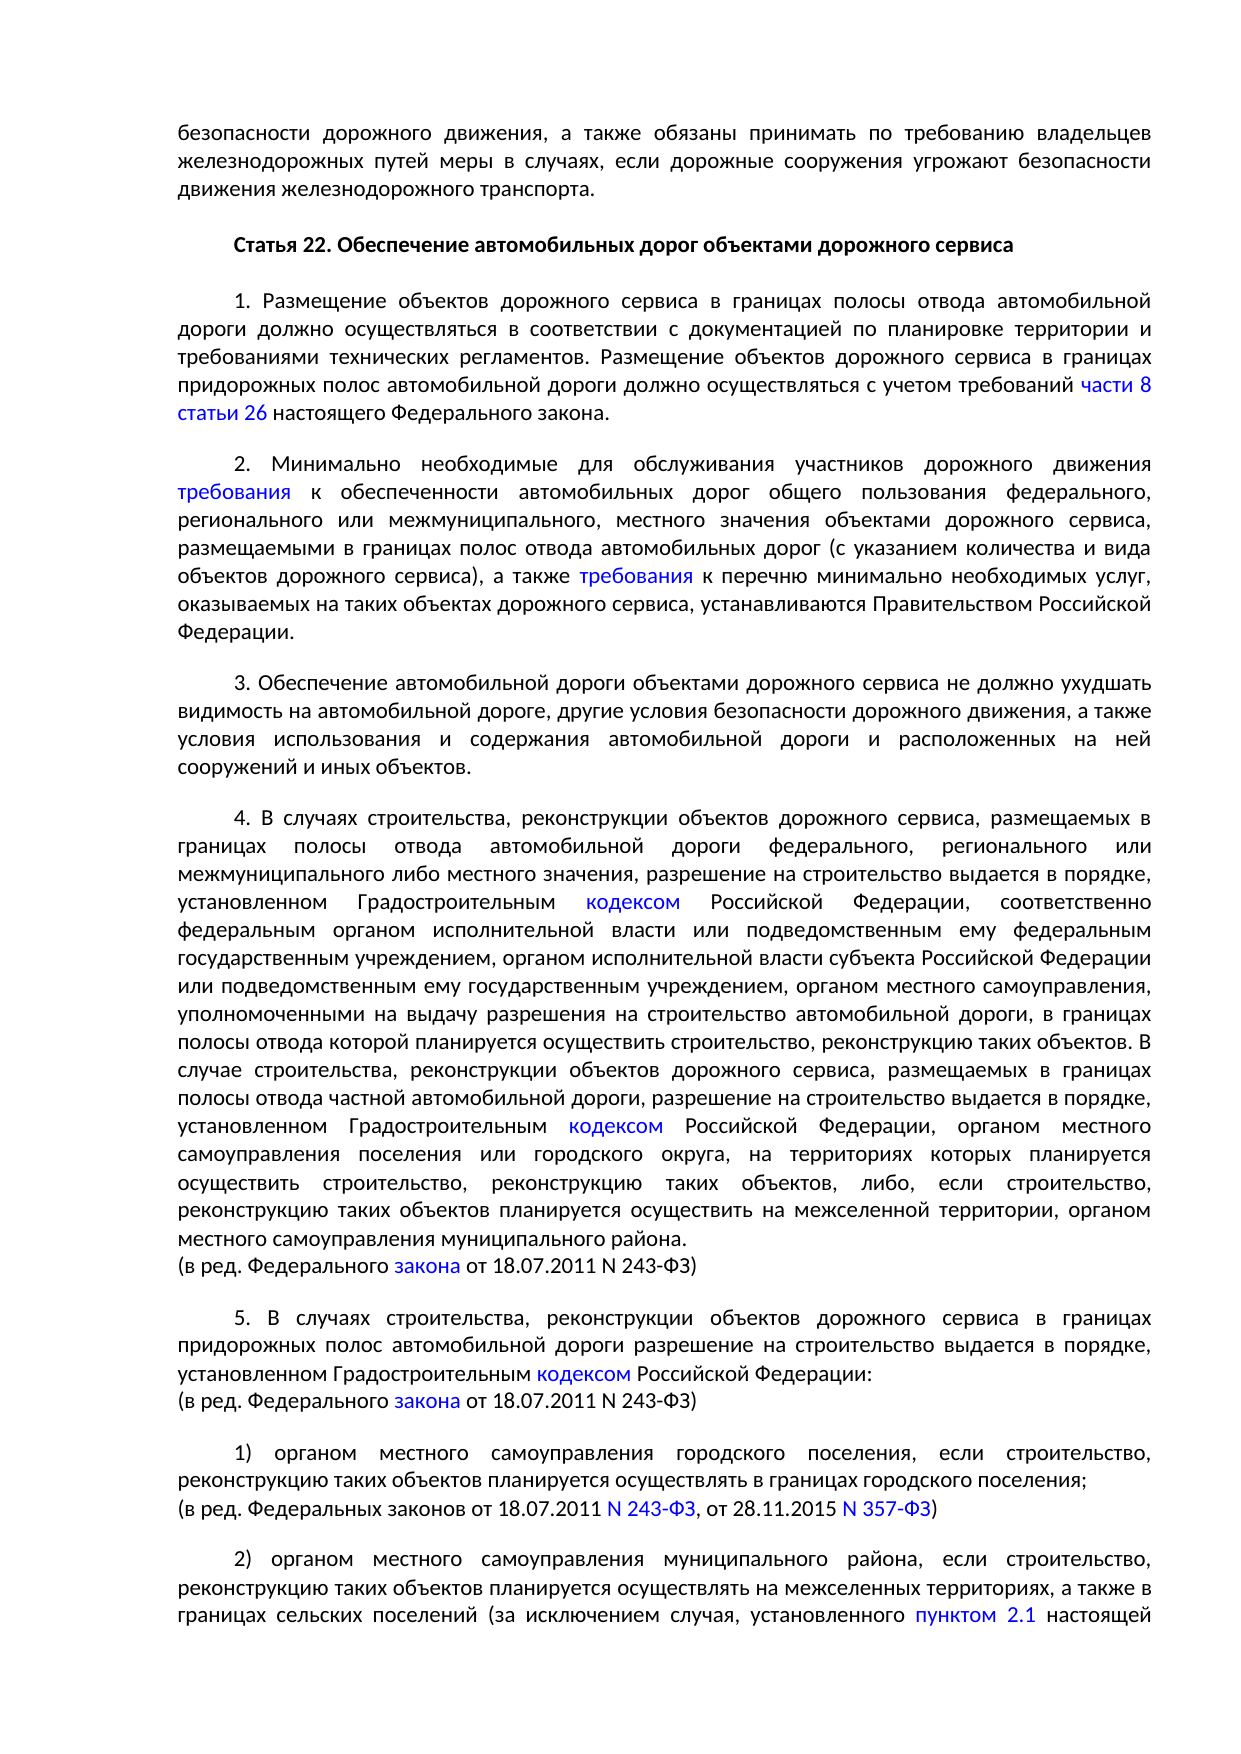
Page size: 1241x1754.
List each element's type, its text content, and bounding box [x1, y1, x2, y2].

text 1. Размещение объектов дорожного сервиса в границах полосы отвода автомобильной дороги должно осуществляться в соответствии с документацией по планировке территории и требованиями технических регламентов. Размещение объектов дорожного сервиса в границах придорожных полос автомобильной дороги должно осуществляться с учетом требований части 8 статьи 26 настоящего Федерального закона. [177, 286, 1152, 426]
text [177, 118, 1152, 202]
title Статья 22. Обеспечение автомобильных дорог объектами дорожного сервиса [177, 230, 1152, 258]
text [177, 1544, 1152, 1629]
text 4. В случаях строительства, реконструкции объектов дорожного сервиса, размещаемых в границах полосы отвода автомобильной дороги федерального, регионального или межмуниципального либо местного значения, разрешение на строительство выдается в порядке, установленном Градостроительным кодексом Российской Федерации, соответственно федеральным органом исполнительной власти или подведомственным ему федеральным государственным учреждением, органом исполнительной власти субъекта Российской Федерации или подведомственным ему государственным учреждением, органом местного самоуправления, уполномоченными на выдачу разрешения на строительство автомобильной дороги, в границах полосы отвода которой планируется осуществить строительство, реконструкцию таких объектов. В случае строительства, реконструкции объектов дорожного сервиса, размещаемых в границах полосы отвода частной автомобильной дороги, разрешение на строительство выдается в порядке, установленном Градостроительным кодексом Российской Федерации, органом местного самоуправления поселения или городского округа, на территориях которых планируется осуществить строительство, реконструкцию таких объектов, либо, если строительство, реконструкцию таких объектов планируется осуществить на межселенной территории, органом местного самоуправления муниципального района. [177, 803, 1152, 1252]
text 5. В случаях строительства, реконструкции объектов дорожного сервиса в границах придорожных полос автомобильной дороги разрешение на строительство выдается в порядке, установленном Градостроительным кодексом Российской Федерации: [177, 1303, 1152, 1387]
text (в ред. Федерального закона от 18.07.2011 N 243-ФЗ) [177, 1387, 1152, 1415]
text 2. Минимально необходимые для обслуживания участников дорожного движения требования к обеспеченности автомобильных дорог общего пользования федерального, регионального или межмуниципального, местного значения объектами дорожного сервиса, размещаемыми в границах полос отвода автомобильных дорог (с указанием количества и вида объектов дорожного сервиса), а также требования к перечню минимально необходимых услуг, оказываемых на таких объектах дорожного сервиса, устанавливаются Правительством Российской Федерации. [177, 449, 1152, 645]
text 3. Обеспечение автомобильной дороги объектами дорожного сервиса не должно ухудшать видимость на автомобильной дороге, другие условия безопасности дорожного движения, а также условия использования и содержания автомобильной дороги и расположенных на ней сооружений и иных объектов. [177, 668, 1152, 780]
text 1) органом местного самоуправления городского поселения, если строительство, реконструкцию таких объектов планируется осуществлять в границах городского поселения; [177, 1438, 1152, 1494]
text (в ред. Федеральных законов от 18.07.2011 N 243-ФЗ, от 28.11.2015 N 357-ФЗ) [177, 1494, 1152, 1522]
text (в ред. Федерального закона от 18.07.2011 N 243-ФЗ) [177, 1252, 1152, 1280]
